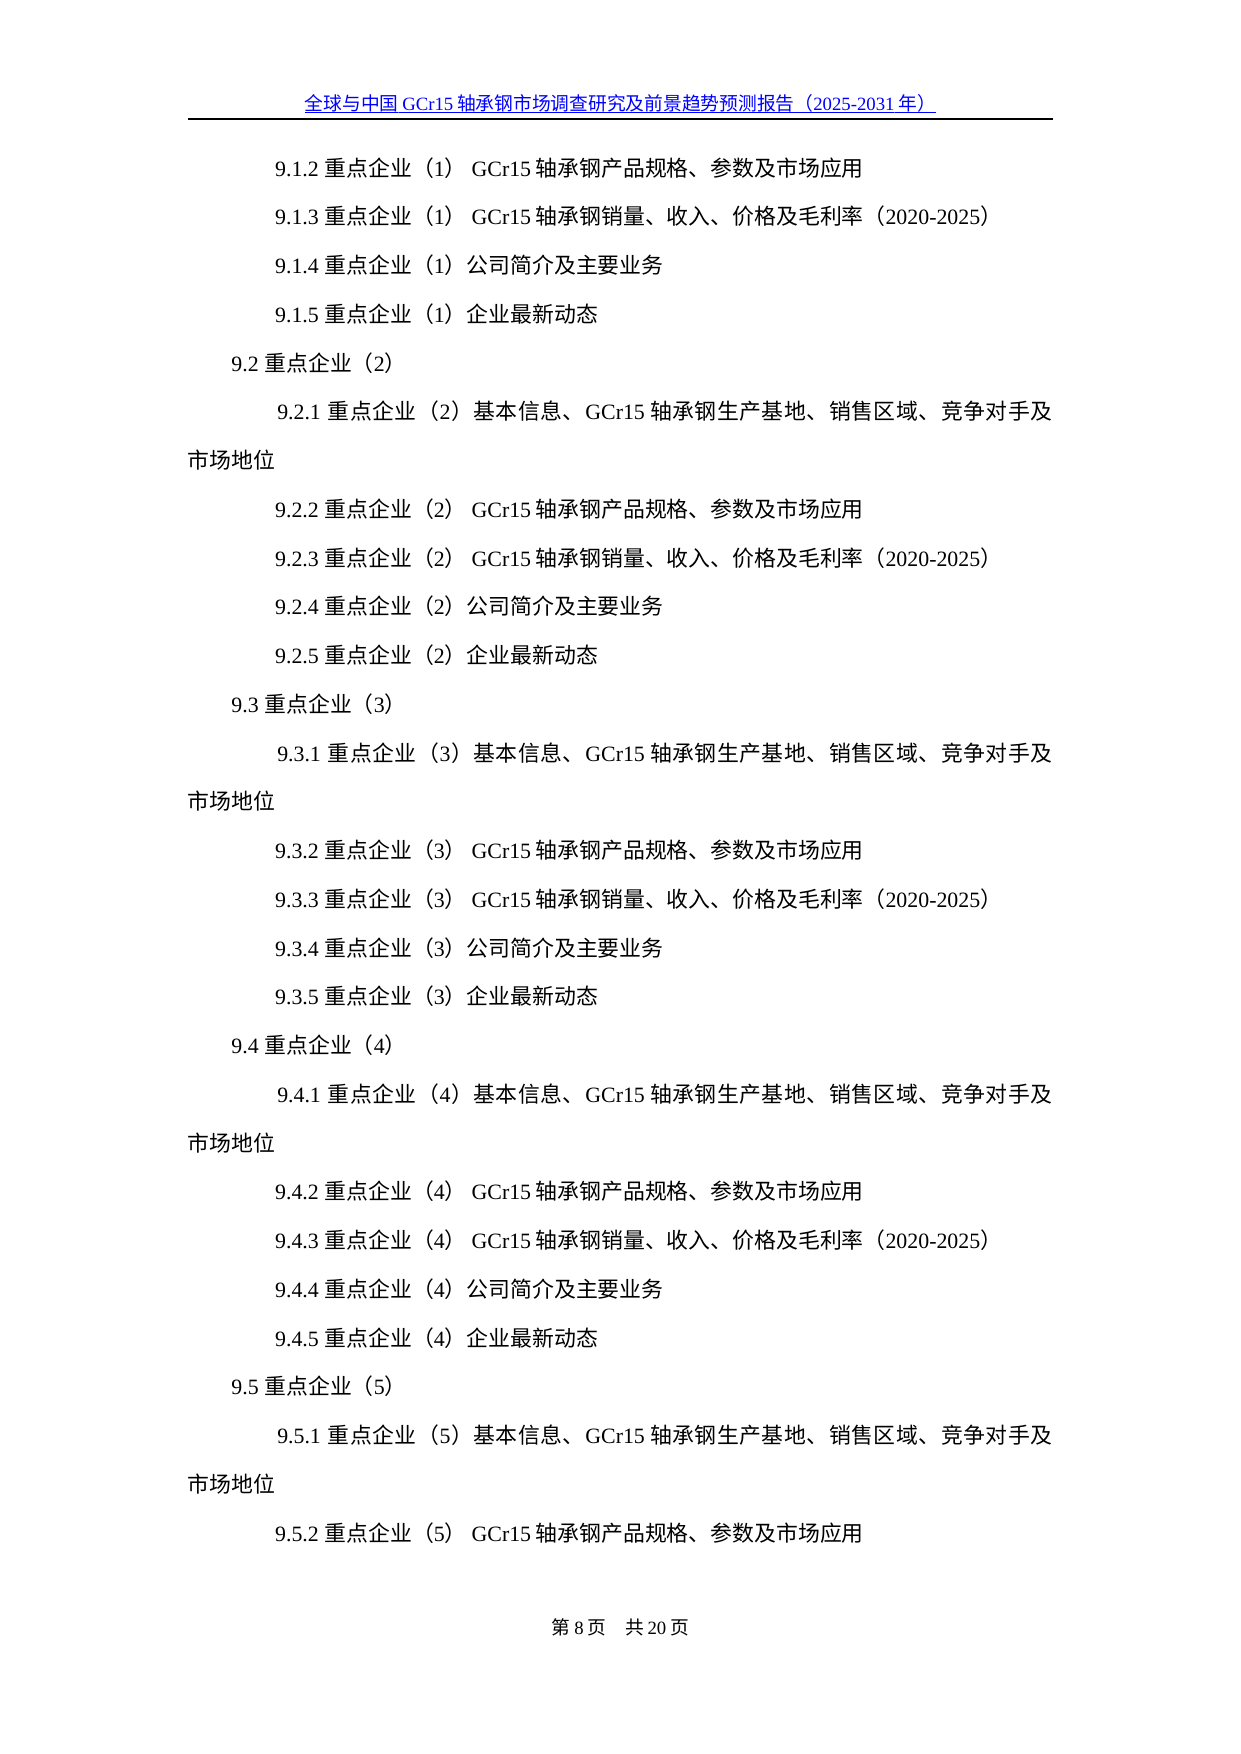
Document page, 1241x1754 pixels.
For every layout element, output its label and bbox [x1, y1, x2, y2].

text [187, 150, 1053, 1548]
